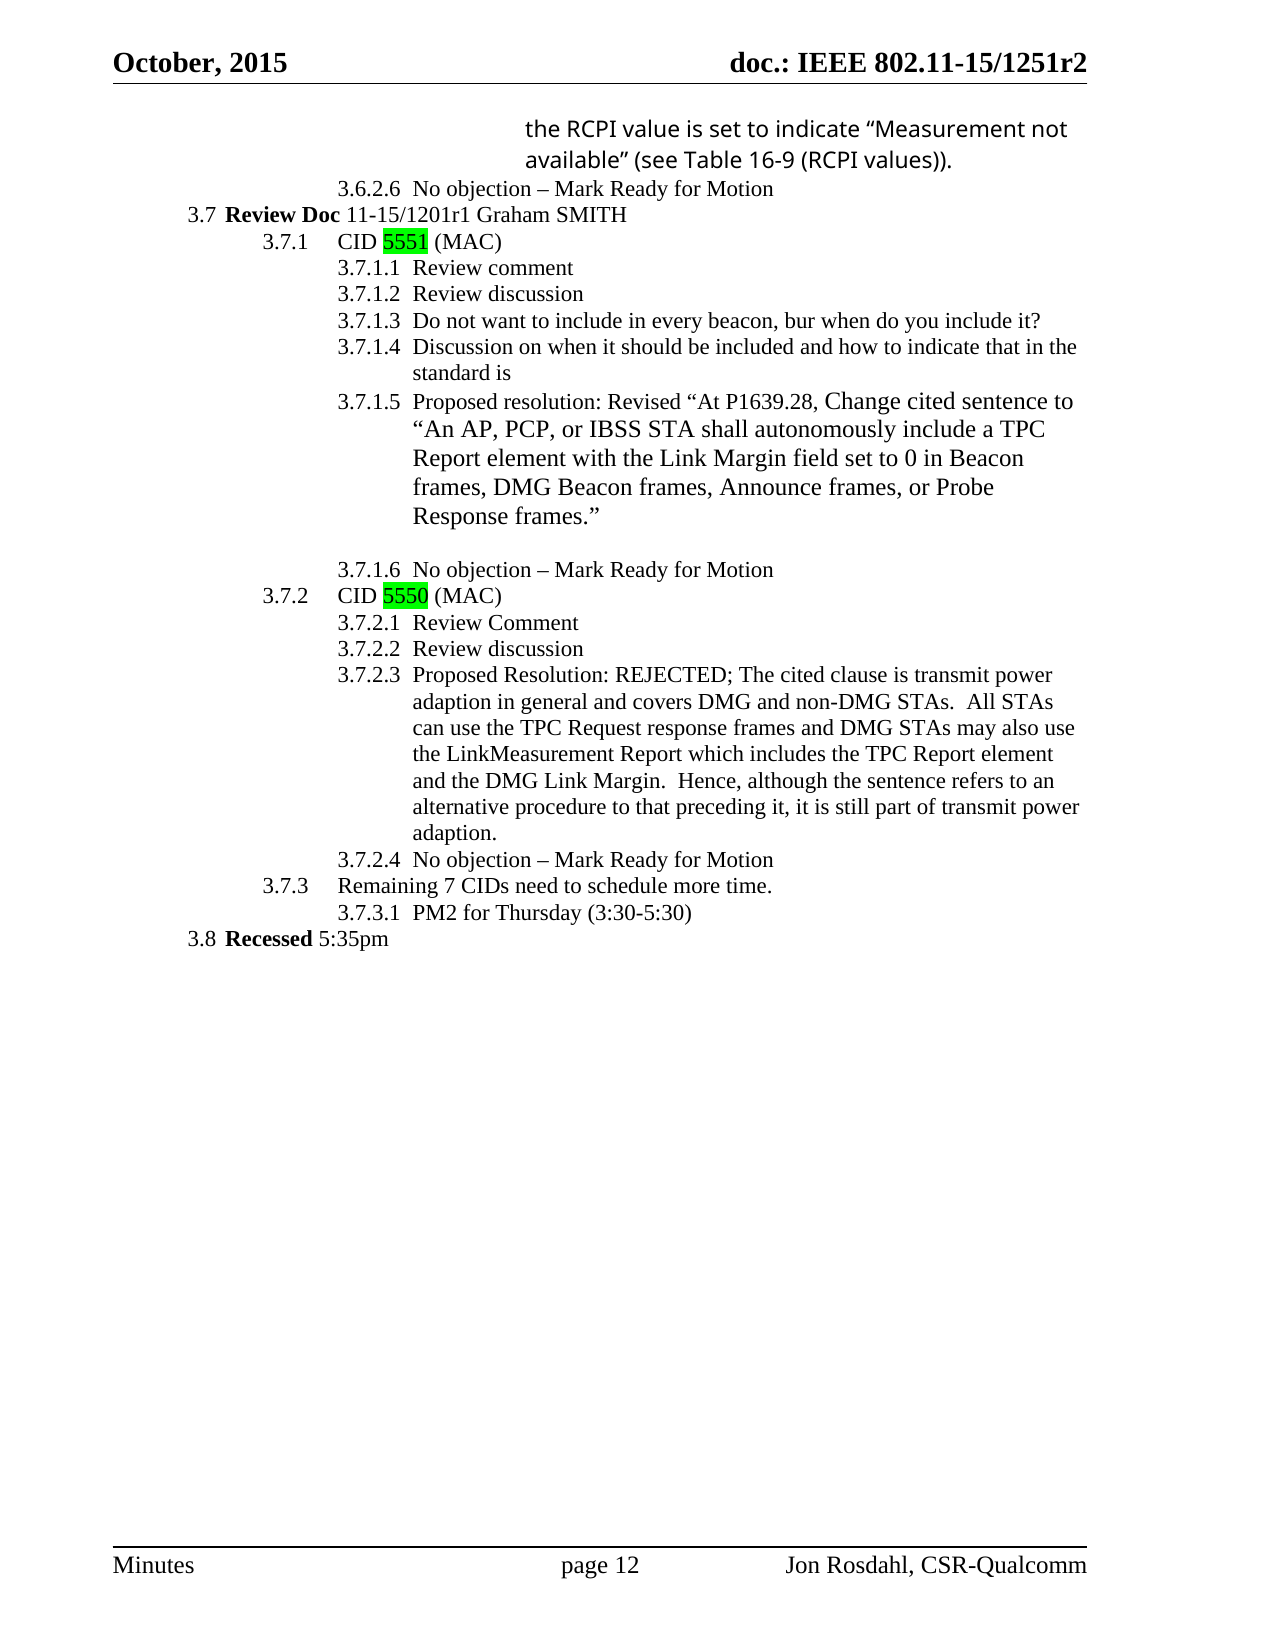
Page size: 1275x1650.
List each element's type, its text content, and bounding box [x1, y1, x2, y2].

text “An AP, PCP, or IBSS STA shall autonomously include a TPC Report element with the Link Margin field set to 0 in Beacon frames, DMG Beacon frames, Announce frames, or Probe Response frames.” [412, 414, 1087, 529]
list Proposed resolution: Revised “At P1639.28, Change cited sentence to [337, 386, 1087, 414]
list No objection – Mark Ready for Motion [337, 846, 1087, 872]
list Review discussion [337, 280, 1087, 307]
list Remaining 7 CIDs need to schedule more time. [262, 872, 1087, 898]
list Review discussion [337, 635, 1087, 661]
list Review comment [337, 254, 1087, 280]
list CID 5550 (MAC) [262, 582, 383, 609]
list Discussion on when it should be included and how to indicate that in the standard is [337, 333, 1087, 386]
list No objection – Mark Ready for Motion [337, 175, 1087, 201]
list CID 5551 (MAC) [262, 228, 383, 254]
list Review Comment [337, 609, 1087, 635]
list CID 5550 (MAC) [428, 582, 1087, 609]
list Do not want to include in every beacon, bur when do you include it? [337, 307, 1087, 333]
list Proposed Resolution: REJECTED; The cited clause is transmit power adaption in general and covers DMG and non-DMG STAs. All STAs can use the TPC Request response frames and DMG STAs may also use the LinkMeasurement Report which includes the TPC Report element and the DMG Link Margin. Hence, although the sentence refers to an alternative procedure to that preceding it, it is still part of transmit power adaption. [337, 661, 1087, 846]
list PM2 for Thursday (3:30-5:30) [337, 898, 1087, 925]
list Recessed 5:35pm [187, 925, 1087, 951]
list Review Doc 11-15/1201r1 Graham SMITH [187, 201, 1087, 228]
list No objection – Mark Ready for Motion [337, 556, 1087, 582]
list CID 5551 (MAC) [428, 228, 1087, 254]
